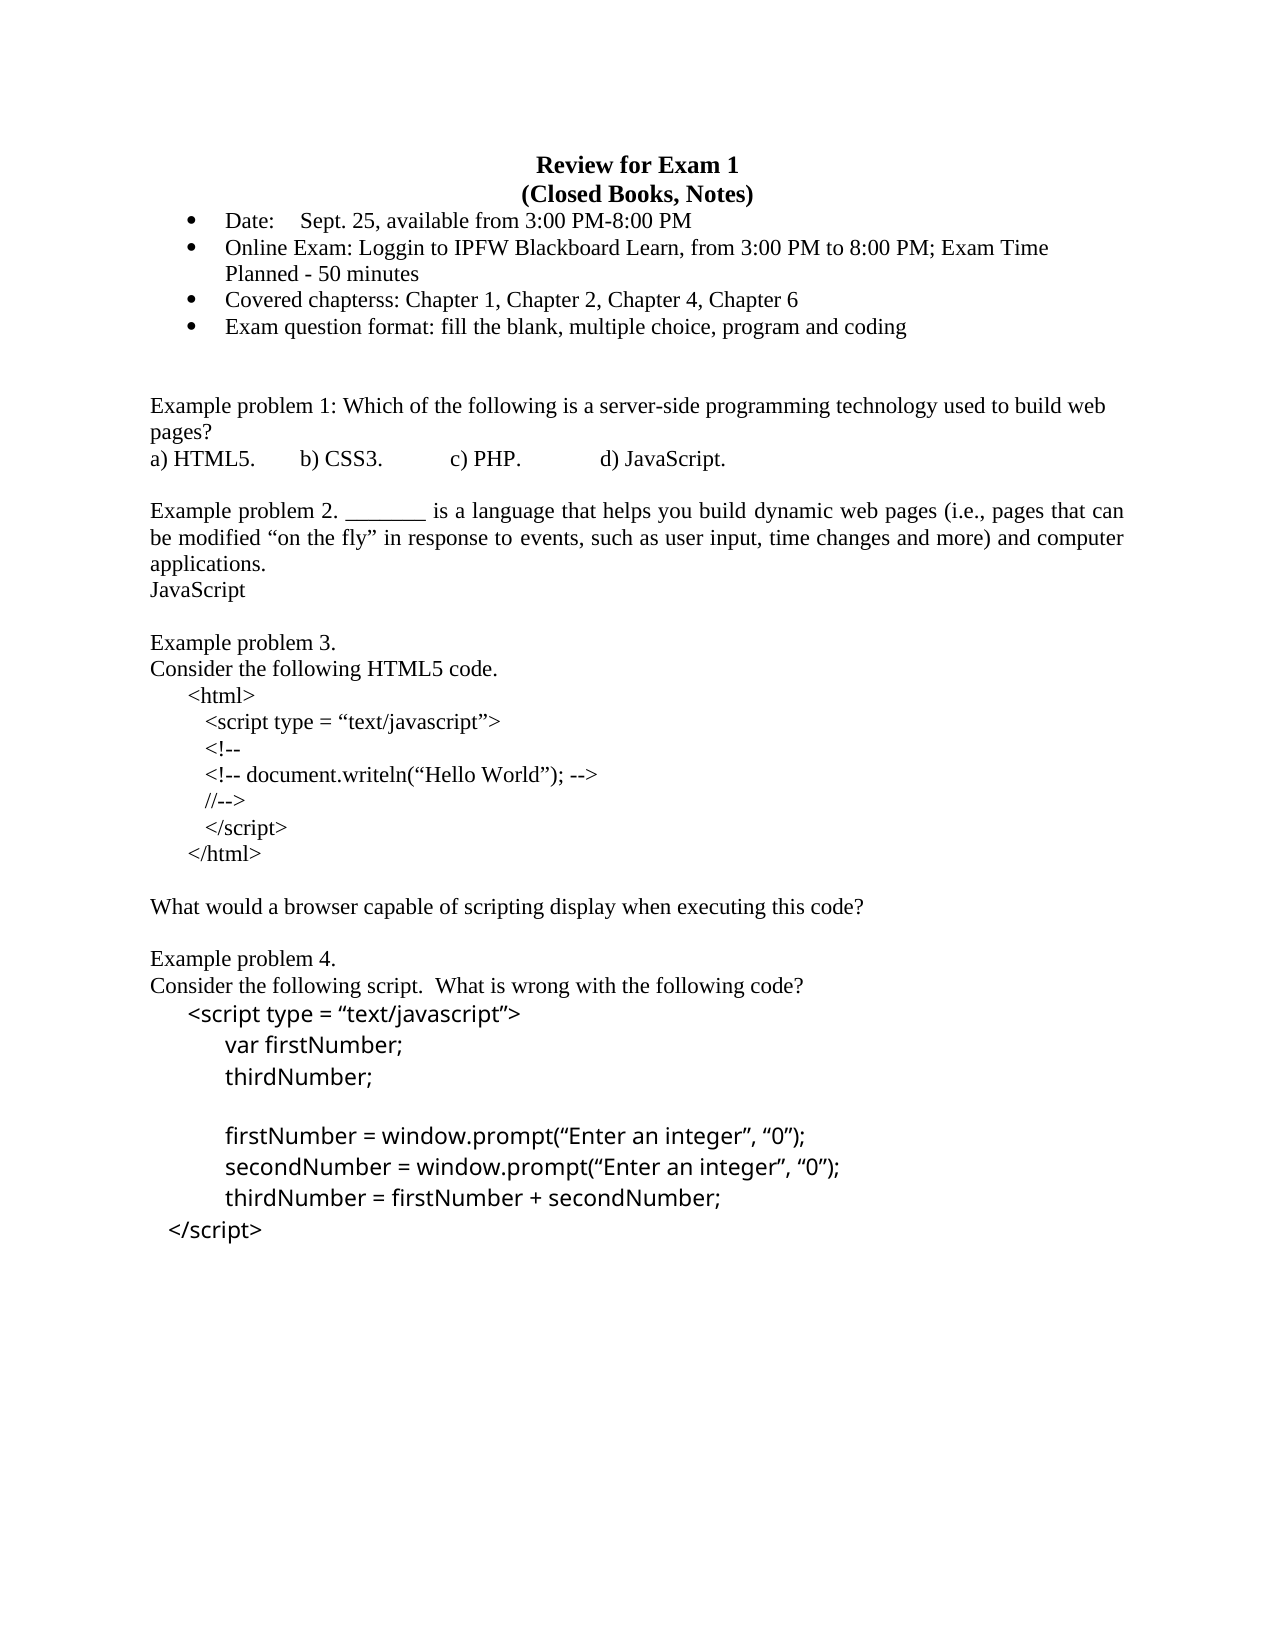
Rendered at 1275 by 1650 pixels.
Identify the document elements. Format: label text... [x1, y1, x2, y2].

text <script type = “text/javascript”> [187, 708, 1125, 734]
text Consider the following HTML5 code. [150, 656, 1125, 682]
text Example problem 3. [150, 629, 1125, 656]
list Online Exam: Loggin to IPFW Blackboard Learn, from 3:00 PM to 8:00 PM; Exam Time Planned - 50 minutes [187, 234, 1125, 287]
text <html> [187, 682, 1125, 708]
text //--> [187, 787, 1125, 814]
text thirdNumber = firstNumber + secondNumber; [150, 1182, 1125, 1214]
text JavaScript [150, 576, 1125, 603]
text Consider the following script. What is wrong with the following code? [150, 972, 1125, 998]
text </script> [150, 1214, 1125, 1245]
text Example problem 4. [150, 945, 1125, 972]
text What would a browser capable of scripting display when executing this code? [150, 893, 1125, 919]
text Example problem 1: Which of the following is a server-side programming technology used to build web pages? [150, 392, 1125, 445]
text var firstNumber; [150, 1029, 1125, 1061]
text a) HTML5. b) CSS3. c) PHP. d) JavaScript. [150, 445, 1125, 471]
text Example problem 2. _______ is a language that helps you build dynamic web pages (i.e., pages that can be modified “on the fly” in response to events, such as user input, time changes and more) and computer applications. [150, 497, 1125, 576]
text <!-- [187, 734, 1125, 761]
text </script> [187, 814, 1125, 840]
list Date: Sept. 25, available from 3:00 PM-8:00 PM [187, 207, 1125, 234]
text <script type = “text/javascript”> [150, 998, 1125, 1029]
text thirdNumber; [150, 1061, 1125, 1092]
text (Closed Books, Notes) [150, 179, 1125, 207]
text firstNumber = window.prompt(“Enter an integer”, “0”); [150, 1120, 1125, 1151]
text <!-- document.writeln(“Hello World”); --> [187, 761, 1125, 787]
text </html> [187, 840, 1125, 866]
list Covered chapterss: Chapter 1, Chapter 2, Chapter 4, Chapter 6 [187, 287, 1125, 313]
text Review for Exam 1 [150, 150, 1125, 179]
text secondNumber = window.prompt(“Enter an integer”, “0”); [150, 1151, 1125, 1182]
list Exam question format: fill the blank, multiple choice, program and coding [187, 313, 1125, 339]
